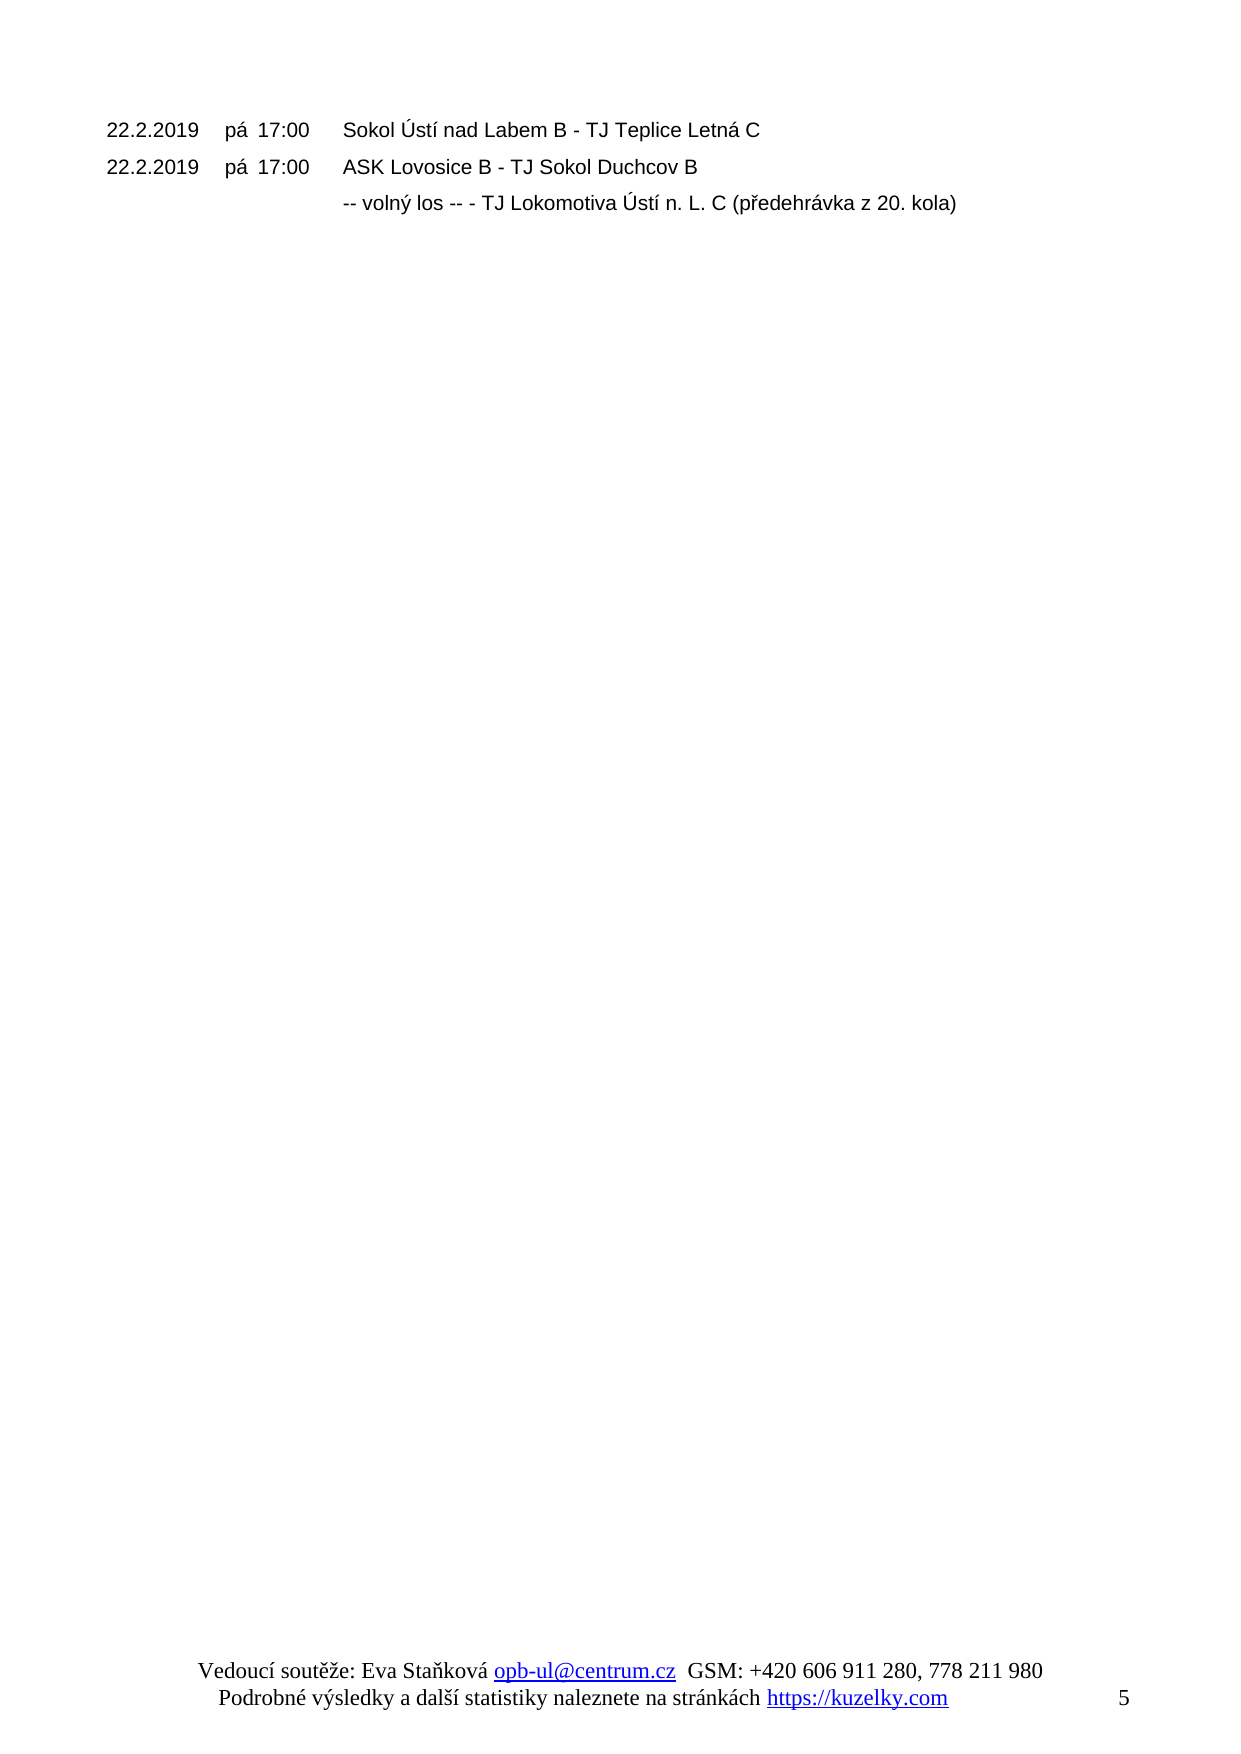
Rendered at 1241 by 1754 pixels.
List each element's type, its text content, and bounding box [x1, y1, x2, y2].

text 22.2.2019 pá 17:00 Sokol Ústí nad Labem B - TJ Teplice Letná C [106, 118, 1134, 142]
text -- volný los -- - TJ Lokomotiva Ústí n. L. C (předehrávka z 20. kola) [106, 191, 1134, 215]
text 22.2.2019 pá 17:00 ASK Lovosice B - TJ Sokol Duchcov B [106, 154, 1134, 178]
